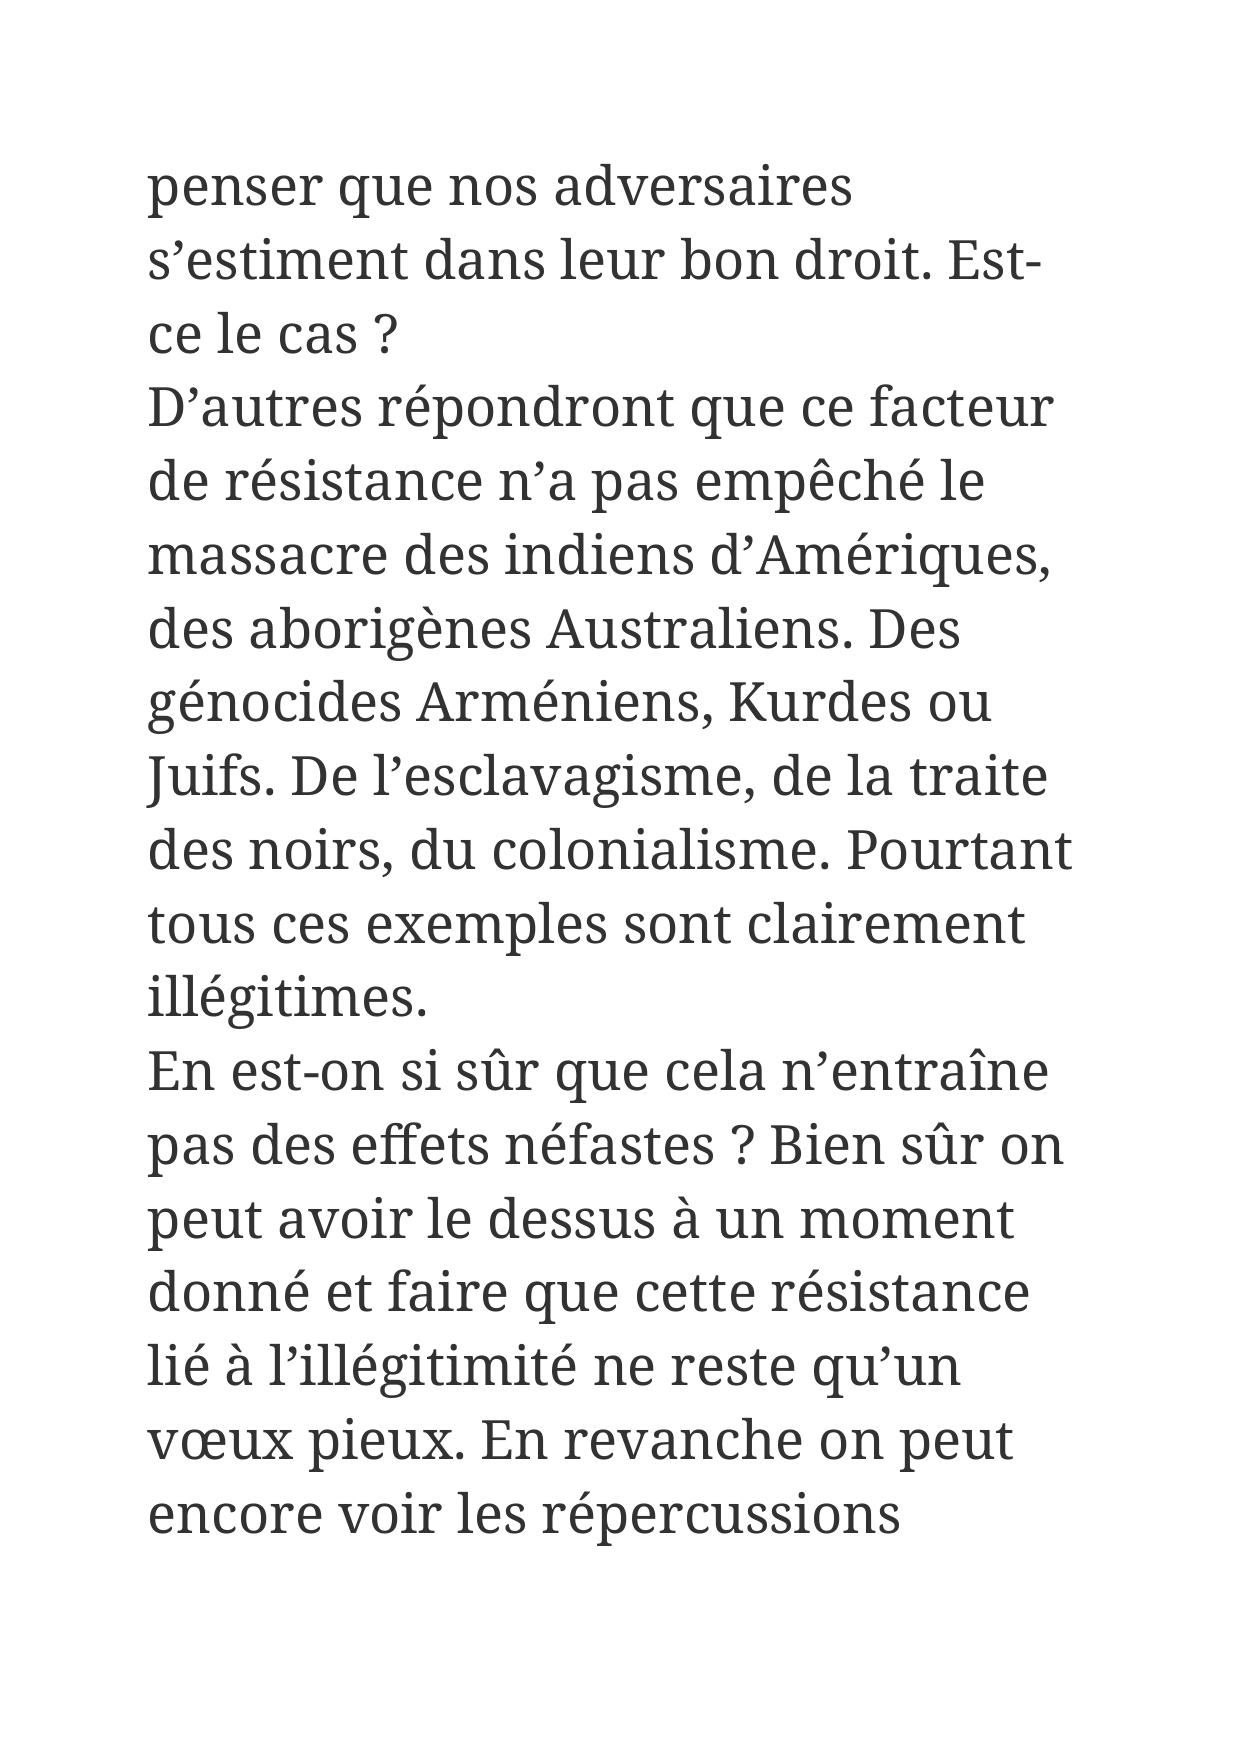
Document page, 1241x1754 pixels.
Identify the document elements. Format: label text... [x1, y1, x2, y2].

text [148, 1033, 1093, 1549]
text D’autres répondront que ce facteur de résistance n’a pas empêché le massacre des indiens d’Amériques, des aborigènes Australiens. Des génocides Arméniens, Kurdes ou Juifs. De l’esclavagisme, de la traite des noirs, du colonialisme. Pourtant tous ces exemples sont clairement illégitimes. [148, 369, 1093, 1033]
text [148, 148, 1093, 369]
